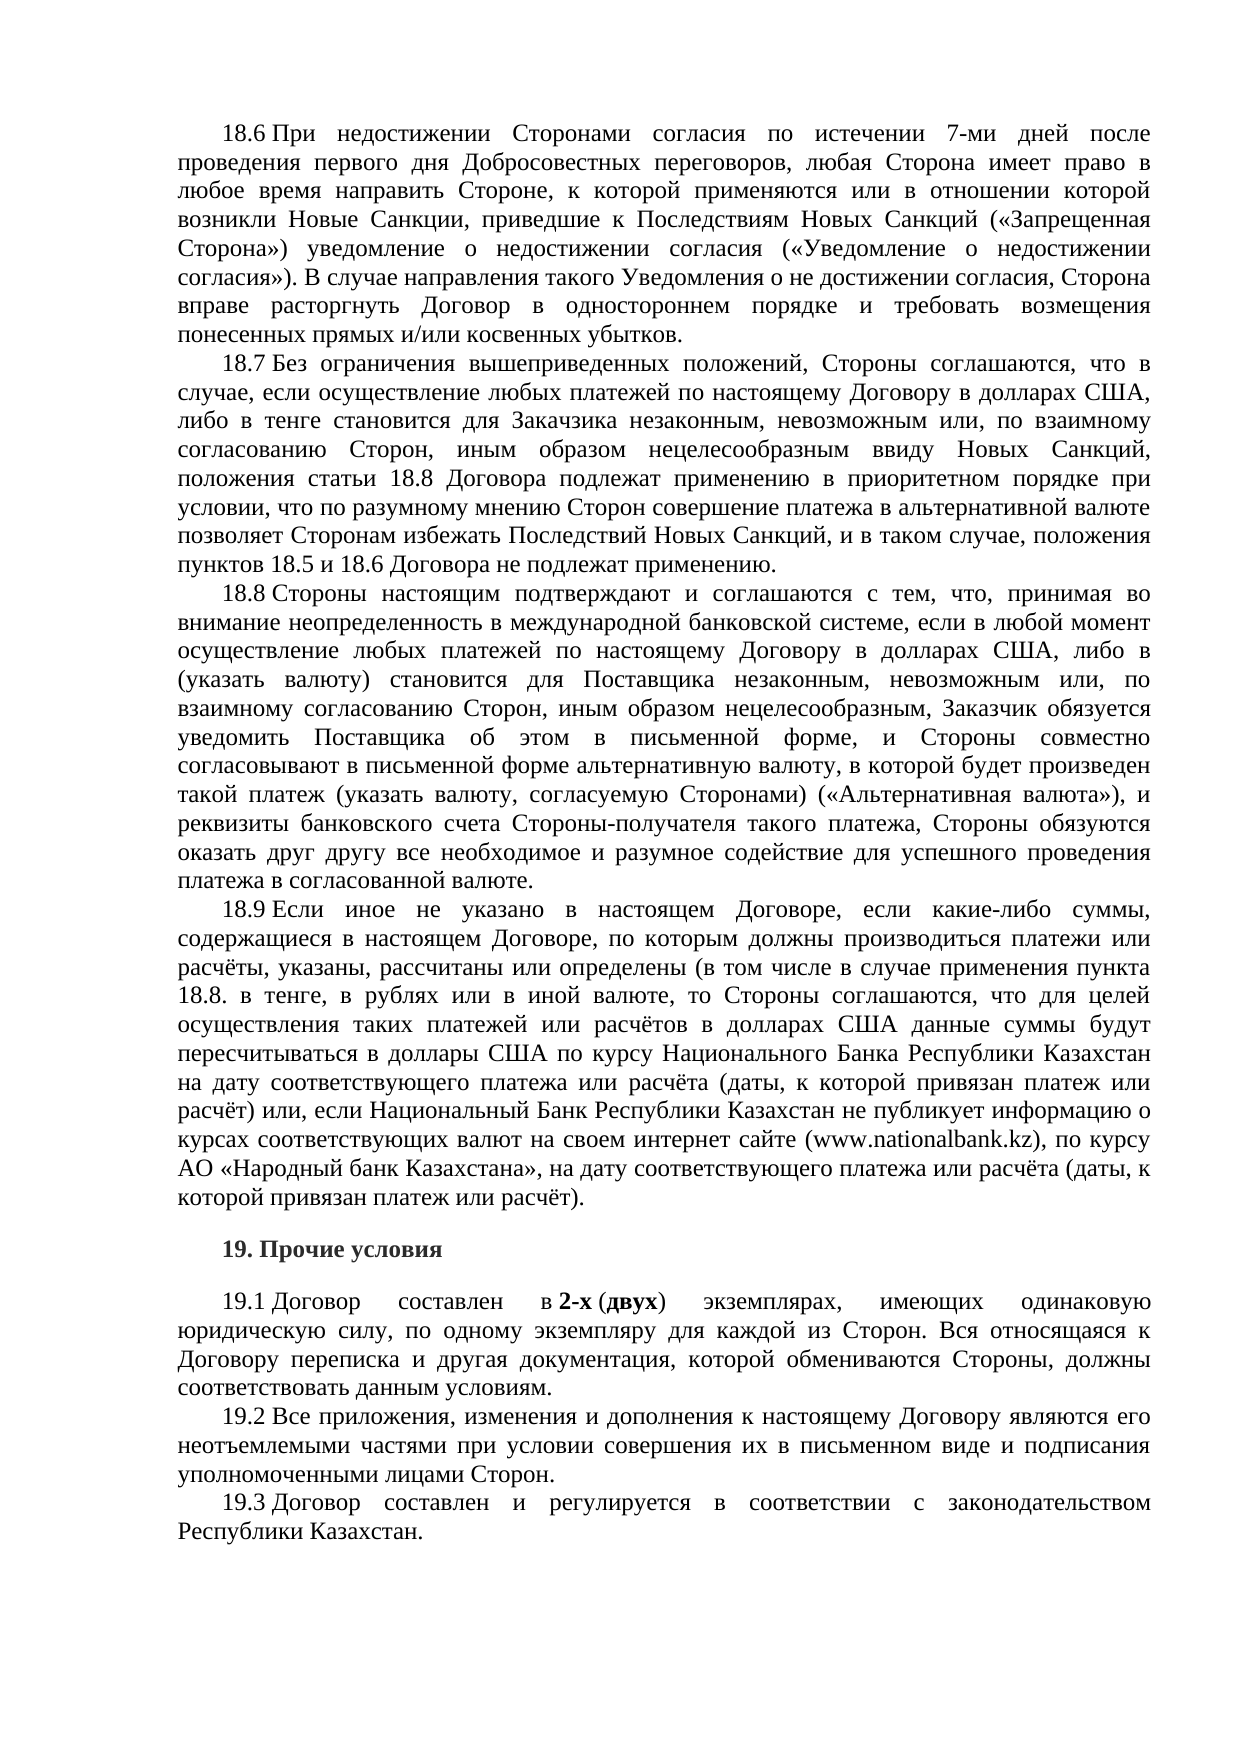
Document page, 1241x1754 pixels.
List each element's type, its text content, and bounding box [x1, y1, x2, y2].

text 19.2 Все приложения, изменения и дополнения к настоящему Договору являются его неотъемлемыми частями при условии совершения их в письменном виде и подписания уполномоченными лицами Сторон. [177, 1401, 1152, 1487]
text 19. Прочие условия [177, 1234, 1152, 1263]
text 18.7 Без ограничения вышеприведенных положений, Стороны соглашаются, что в случае, если осуществление любых платежей по настоящему Договору в долларах США, либо в тенге становится для Закачзика незаконным, невозможным или, по взаимному согласованию Сторон, иным образом нецелесообразным ввиду Новых Санкций, положения статьи 18.8 Договора подлежат применению в приоритетном порядке при условии, что по разумному мнению Сторон совершение платежа в альтернативной валюте позволяет Сторонам избежать Последствий Новых Санкций, и в таком случае, положения пунктов 18.5 и 18.6 Договора не подлежат применению. [177, 348, 1152, 578]
text 19.1 Договор составлен в 2-х (двух) экземплярах, имеющих одинаковую юридическую силу, по одному экземпляру для каждой из Сторон. Вся относящаяся к Договору переписка и другая документация, которой обмениваются Стороны, должны соответствовать данным условиям. [177, 1286, 1152, 1401]
text 18.8 Стороны настоящим подтверждают и соглашаются с тем, что, принимая во внимание неопределенность в международной банковской системе, если в любой момент осуществление любых платежей по настоящему Договору в долларах США, либо в (указать валюту) становится для Поставщика незаконным, невозможным или, по взаимному согласованию Сторон, иным образом нецелесообразным, Заказчик обязуется уведомить Поставщика об этом в письменной форме, и Стороны совместно согласовывают в письменной форме альтернативную валюту, в которой будет произведен такой платеж (указать валюту, согласуемую Сторонами) («Альтернативная валюта»), и реквизиты банковского счета Стороны-получателя такого платежа, Стороны обязуются оказать друг другу все необходимое и разумное содействие для успешного проведения платежа в согласованной валюте. [177, 578, 1152, 894]
text 18.9 Если иное не указано в настоящем Договоре, если какие-либо суммы, содержащиеся в настоящем Договоре, по которым должны производиться платежи или расчёты, указаны, рассчитаны или определены (в том числе в случае применения пункта 18.8. в тенге, в рублях или в иной валюте, то Стороны соглашаются, что для целей осуществления таких платежей или расчётов в долларах США данные суммы будут пересчитываться в доллары США по курсу Национального Банка Республики Казахстан на дату соответствующего платежа или расчёта (даты, к которой привязан платеж или расчёт) или, если Национальный Банк Республики Казахстан не публикует информацию о курсах соответствующих валют на своем интернет сайте (www.nationalbank.kz), по курсу АО «Народный банк Казахстана», на дату соответствующего платежа или расчёта (даты, к которой привязан платеж или расчёт). [177, 894, 1152, 1211]
text 19.3 Договор составлен и регулируется в соответствии с законодательством Республики Казахстан. [177, 1487, 1152, 1545]
text 18.6 При недостижении Сторонами согласия по истечении 7-ми дней после проведения первого дня Добросовестных переговоров, любая Сторона имеет право в любое время направить Стороне, к которой применяются или в отношении которой возникли Новые Санкции, приведшие к Последствиям Новых Санкций («Запрещенная Сторона») уведомление о недостижении согласия («Уведомление о недостижении согласия»). В случае направления такого Уведомления о не достижении согласия, Сторона вправе расторгнуть Договор в одностороннем порядке и требовать возмещения понесенных прямых и/или косвенных убытков. [177, 118, 1152, 348]
